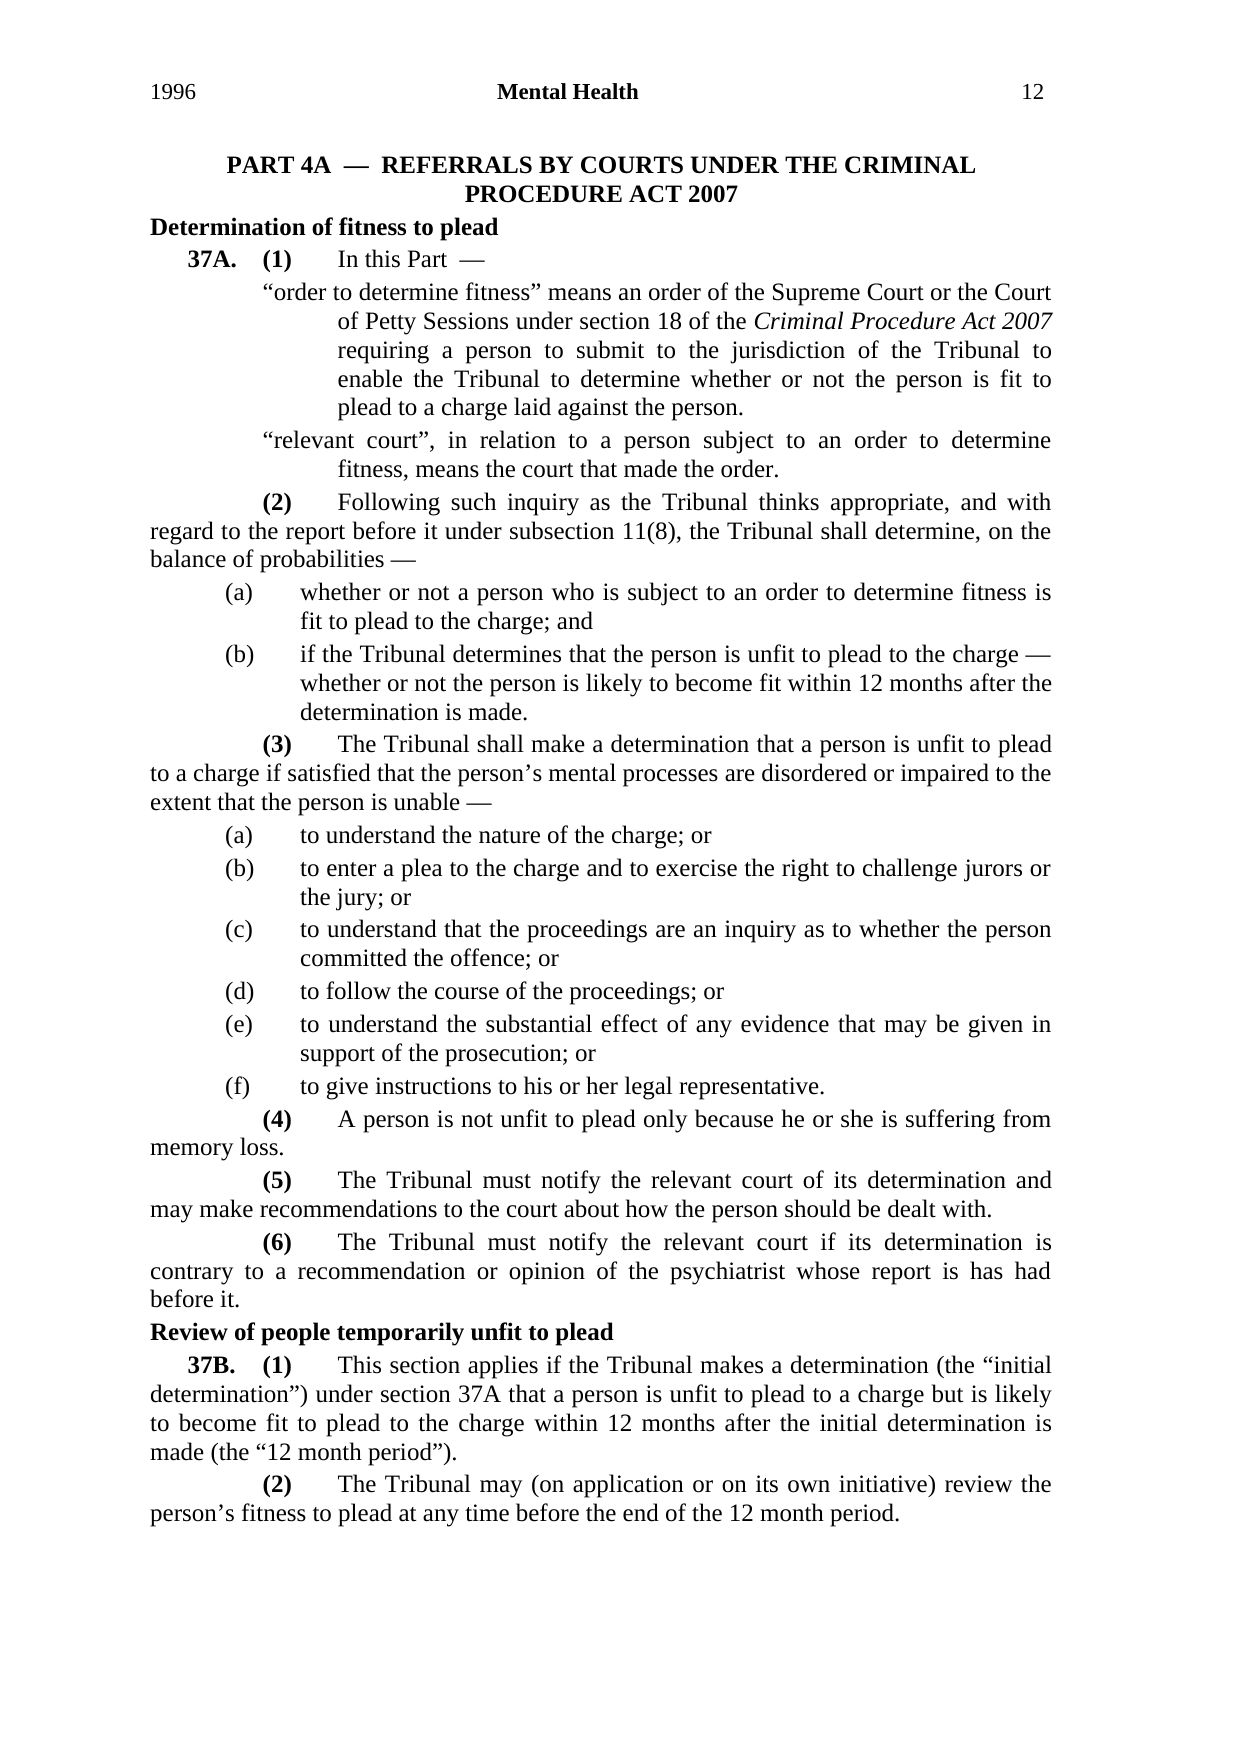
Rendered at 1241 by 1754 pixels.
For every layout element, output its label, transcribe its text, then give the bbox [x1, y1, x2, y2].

text (a) to understand the nature of the charge; or [225, 820, 1053, 849]
subtitle Review of people temporarily unfit to plead [150, 1317, 1053, 1346]
text (a) whether or not a person who is subject to an order to determine fitness is fit to plead to the charge; and [225, 577, 1053, 635]
text (4) A person is not unfit to plead only because he or she is suffering from memory loss. [150, 1104, 1053, 1161]
text (3) The Tribunal shall make a determination that a person is unfit to plead to a charge if satisfied that the person’s mental processes are disordered or impaired to the extent that the person is unable — [150, 729, 1053, 816]
text (2) The Tribunal may (on application or on its own initiative) review the person’s fitness to plead at any time before the end of the 12 month period. [150, 1469, 1053, 1527]
text 37A. (1) In this Part — [150, 244, 1053, 273]
subtitle Part 4A — Referrals by courts under the Criminal Procedure Act 2007 [150, 150, 1053, 207]
text (2) Following such inquiry as the Tribunal thinks appropriate, and with regard to the report before it under subsection 11(8), the Tribunal shall determine, on the balance of probabilities — [150, 487, 1053, 573]
text 37B. (1) This section applies if the Tribunal makes a determination (the “initial determination”) under section 37A that a person is unfit to plead to a charge but is likely to become fit to plead to the charge within 12 months after the initial determination is made (the “12 month period”). [150, 1350, 1053, 1465]
text (5) The Tribunal must notify the relevant court of its determination and may make recommendations to the court about how the person should be dealt with. [150, 1165, 1053, 1223]
text (6) The Tribunal must notify the relevant court if its determination is contrary to a recommendation or opinion of the psychiatrist whose report is has had before it. [150, 1227, 1053, 1313]
text (b) to enter a plea to the charge and to exercise the right to challenge jurors or the jury; or [225, 853, 1053, 910]
text (b) if the Tribunal determines that the person is unfit to plead to the charge — whether or not the person is likely to become fit within 12 months after the determination is made. [225, 639, 1053, 725]
text (e) to understand the substantial effect of any evidence that may be given in support of the prosecution; or [225, 1009, 1053, 1067]
text “order to determine fitness” means an order of the Supreme Court or the Court of Petty Sessions under section 18 of the Criminal Procedure Act 2007 requiring a person to submit to the jurisdiction of the Tribunal to enable the Tribunal to determine whether or not the person is fit to plead to a charge laid against the person. [262, 277, 1053, 421]
text (c) to understand that the proceedings are an inquiry as to whether the person committed the offence; or [225, 914, 1053, 972]
subtitle Determination of fitness to plead [150, 212, 1053, 240]
text “relevant court”, in relation to a person subject to an order to determine fitness, means the court that made the order. [262, 425, 1053, 483]
text (f) to give instructions to his or her legal representative. [225, 1071, 1053, 1099]
text (d) to follow the course of the proceedings; or [225, 976, 1053, 1005]
